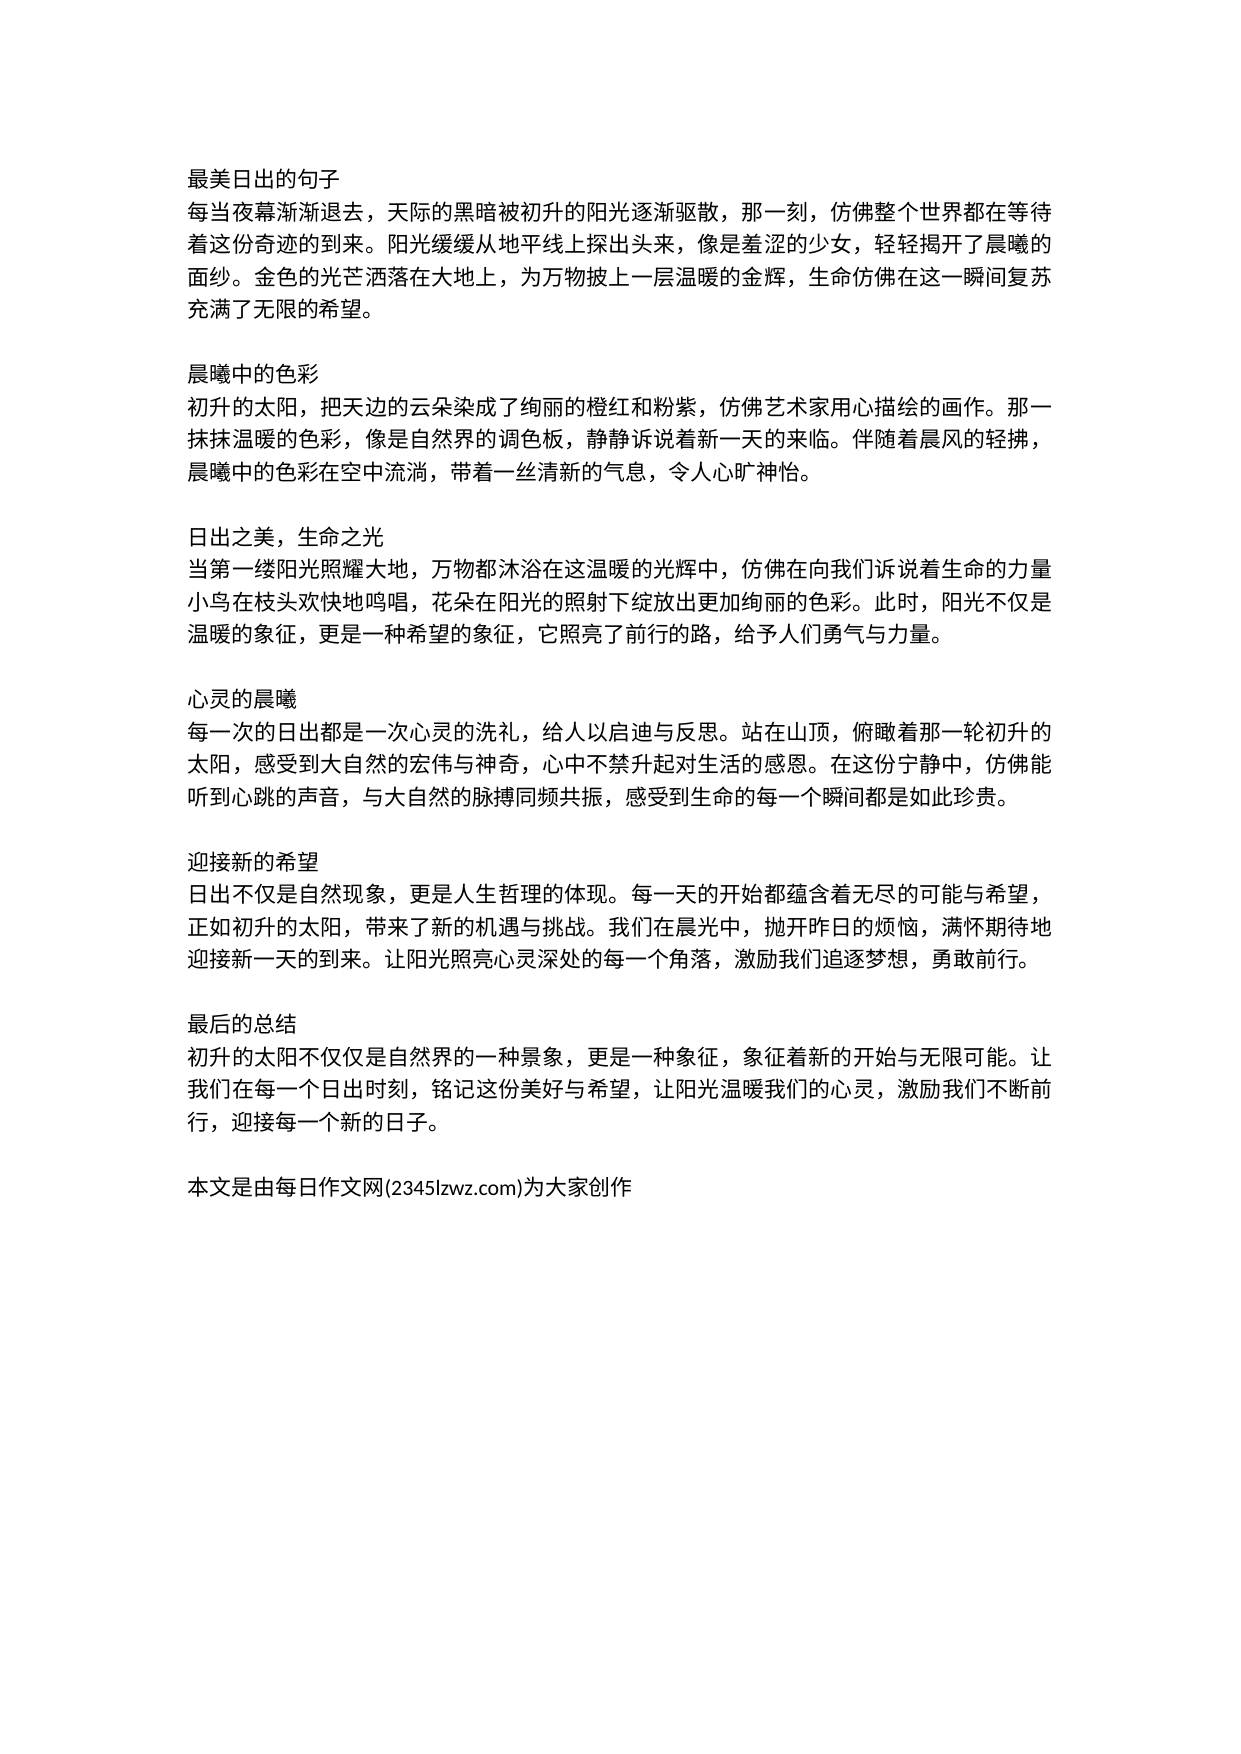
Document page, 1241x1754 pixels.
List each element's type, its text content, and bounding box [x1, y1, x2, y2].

text 最后的总结 [187, 1007, 1053, 1039]
text 初升的太阳不仅仅是自然界的一种景象，更是一种象征，象征着新的开始与无限可能。让我们在每一个日出时刻，铭记这份美好与希望，让阳光温暖我们的心灵，激励我们不断前行，迎接每一个新的日子。 [187, 1039, 1053, 1137]
text 迎接新的希望 [187, 844, 1053, 877]
text 晨曦中的色彩 [187, 357, 1053, 389]
text 每一次的日出都是一次心灵的洗礼，给人以启迪与反思。站在山顶，俯瞰着那一轮初升的太阳，感受到大自然的宏伟与神奇，心中不禁升起对生活的感恩。在这份宁静中，仿佛能听到心跳的声音，与大自然的脉搏同频共振，感受到生命的每一个瞬间都是如此珍贵。 [187, 714, 1053, 812]
text 日出之美，生命之光 [187, 519, 1053, 552]
text 本文是由每日作文网(2345lzwz.com)为大家创作 [187, 1169, 1053, 1202]
text 初升的太阳，把天边的云朵染成了绚丽的橙红和粉紫，仿佛艺术家用心描绘的画作。那一抹抹温暖的色彩，像是自然界的调色板，静静诉说着新一天的来临。伴随着晨风的轻拂，晨曦中的色彩在空中流淌，带着一丝清新的气息，令人心旷神怡。 [187, 389, 1053, 487]
text 最美日出的句子 [187, 162, 1053, 194]
text 每当夜幕渐渐退去，天际的黑暗被初升的阳光逐渐驱散，那一刻，仿佛整个世界都在等待着这份奇迹的到来。阳光缓缓从地平线上探出头来，像是羞涩的少女，轻轻揭开了晨曦的面纱。金色的光芒洒落在大地上，为万物披上一层温暖的金辉，生命仿佛在这一瞬间复苏，充满了无限的希望。 [187, 194, 1053, 324]
text 日出不仅是自然现象，更是人生哲理的体现。每一天的开始都蕴含着无尽的可能与希望，正如初升的太阳，带来了新的机遇与挑战。我们在晨光中，抛开昨日的烦恼，满怀期待地迎接新一天的到来。让阳光照亮心灵深处的每一个角落，激励我们追逐梦想，勇敢前行。 [187, 877, 1053, 974]
text 心灵的晨曦 [187, 682, 1053, 714]
text 当第一缕阳光照耀大地，万物都沐浴在这温暖的光辉中，仿佛在向我们诉说着生命的力量。小鸟在枝头欢快地鸣唱，花朵在阳光的照射下绽放出更加绚丽的色彩。此时，阳光不仅是温暖的象征，更是一种希望的象征，它照亮了前行的路，给予人们勇气与力量。 [187, 552, 1053, 649]
